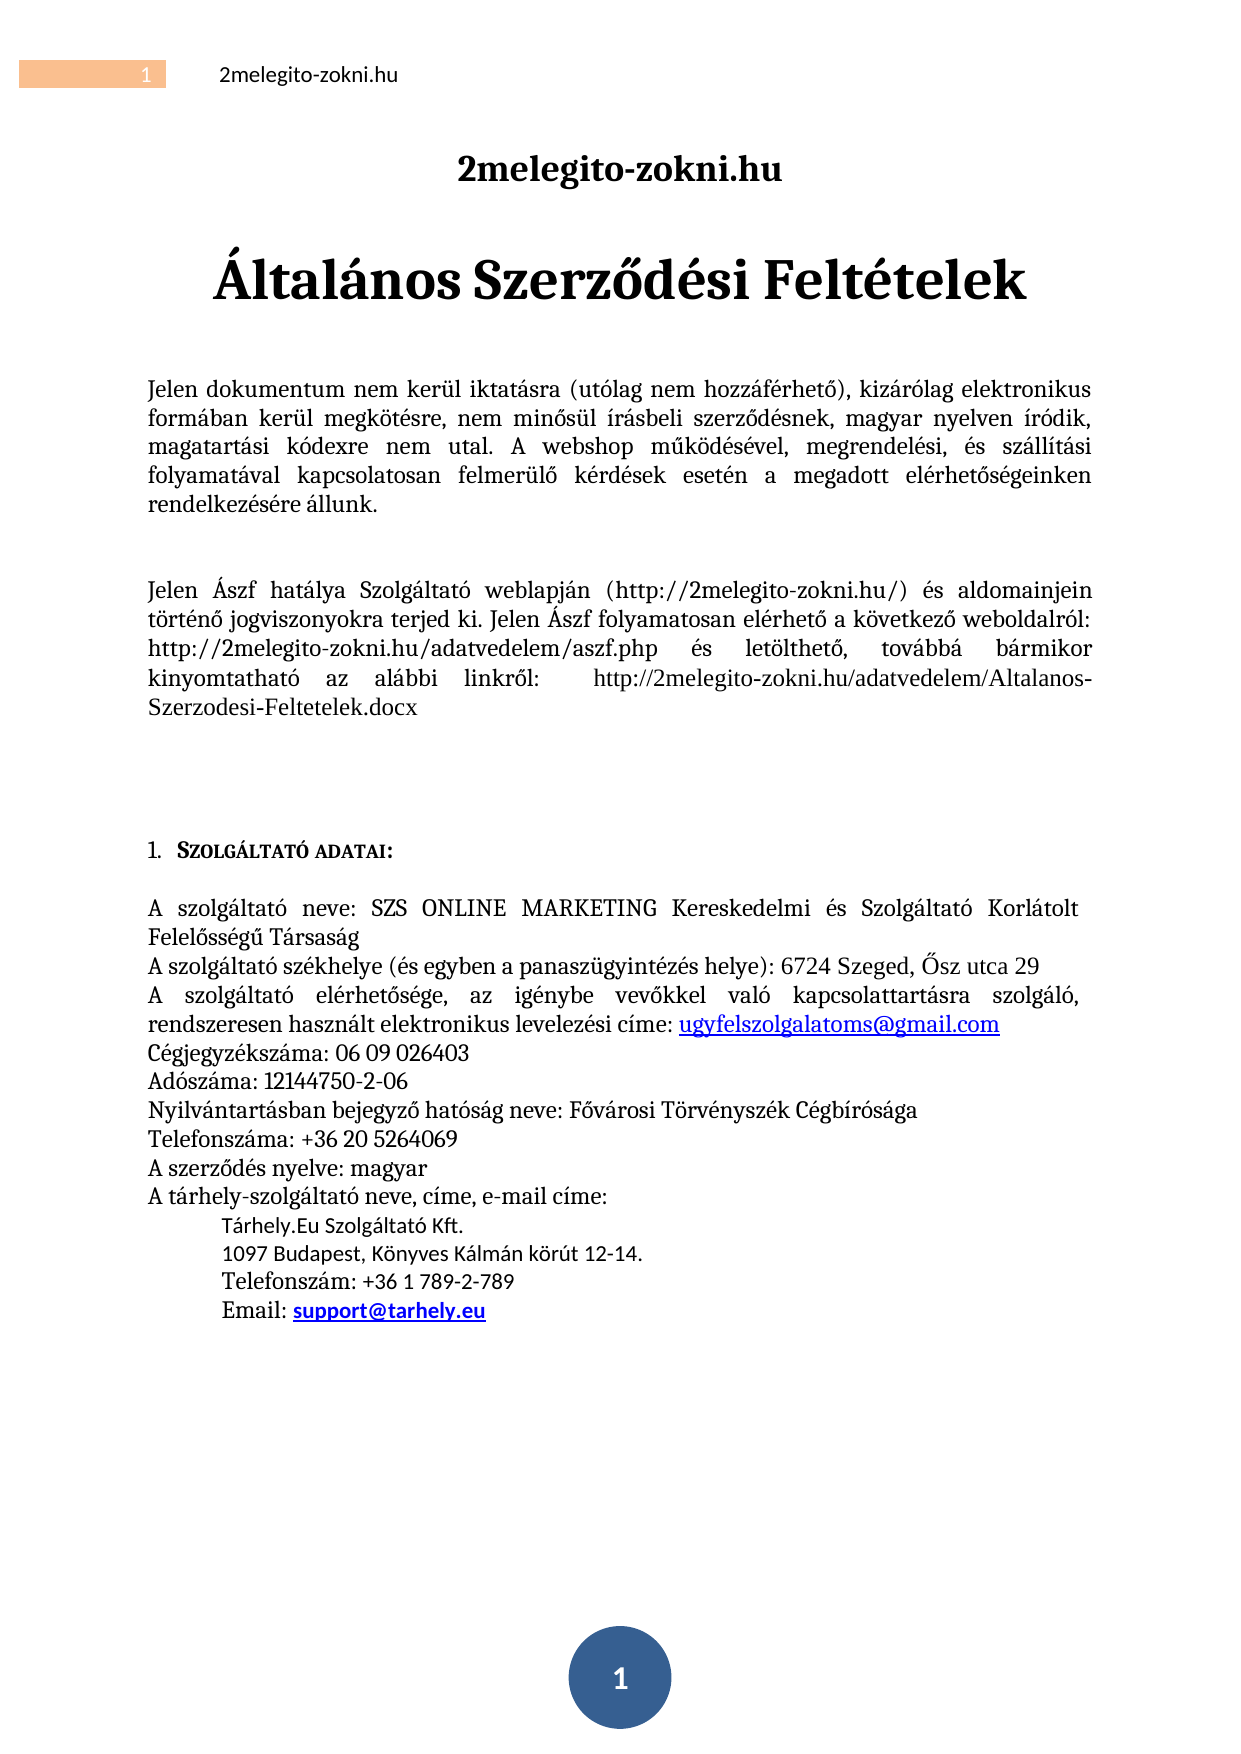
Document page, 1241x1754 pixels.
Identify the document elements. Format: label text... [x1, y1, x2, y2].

text Email: support@tarhely.eu [221, 1296, 1093, 1324]
text Cégjegyzékszáma: 06 09 026403 [148, 1038, 1079, 1067]
text 2melegito-zokni.hu [148, 148, 1093, 191]
text Jelen Ászf hatálya Szolgáltató weblapján (http://2melegito-zokni.hu/) és aldomainjein történő jogviszonyokra terjed ki. Jelen Ászf folyamatosan elérhető a következő weboldalról: http://2melegito-zokni.hu/adatvedelem/aszf.php és letölthető, továbbá bármikor kinyomtatható az alábbi linkről: http://2melegito-zokni.hu/adatvedelem/Altalanos-Szerzodesi-Feltetelek.docx [148, 576, 1093, 721]
text A szerződés nyelve: magyar [148, 1153, 1079, 1182]
text 1097 Budapest, Könyves Kálmán körút 12-14. [221, 1239, 1093, 1267]
text Tárhely.Eu Szolgáltató Kft. [221, 1211, 1093, 1239]
text Telefonszám: +36 1 789-2-789 [221, 1267, 1093, 1296]
text Jelen dokumentum nem kerül iktatásra (utólag nem hozzáférhető), kizárólag elektronikus formában kerül megkötésre, nem minősül írásbeli szerződésnek, magyar nyelven íródik, magatartási kódexre nem utal. A webshop működésével, megrendelési, és szállítási folyamatával kapcsolatosan felmerülő kérdések esetén a megadott elérhetőségeinken rendelkezésére állunk. [148, 375, 1093, 518]
text A szolgáltató székhelye (és egyben a panaszügyintézés helye): 6724 Szeged, Ősz utca 29 [148, 951, 1079, 981]
text Adószáma: 12144750-2-06 [148, 1067, 1079, 1096]
text Általános Szerződési Feltételek [148, 247, 1093, 314]
text A szolgáltató neve: SZS ONLINE MARKETING Kereskedelmi és Szolgáltató Korlátolt Felelősségű Társaság [148, 894, 1079, 951]
text A szolgáltató elérhetősége, az igénybe vevőkkel való kapcsolattartásra szolgáló, rendszeresen használt elektronikus levelezési címe: ugyfelszolgalatoms@gmail.com [148, 981, 1079, 1038]
text Telefonszáma: +36 20 5264069 [148, 1125, 1079, 1153]
text Nyilvántartásban bejegyző hatóság neve: Fővárosi Törvényszék Cégbírósága [148, 1096, 1079, 1125]
list Szolgáltató adatai: [148, 836, 1079, 865]
text A tárhely-szolgáltató neve, címe, e-mail címe: [148, 1182, 1079, 1211]
